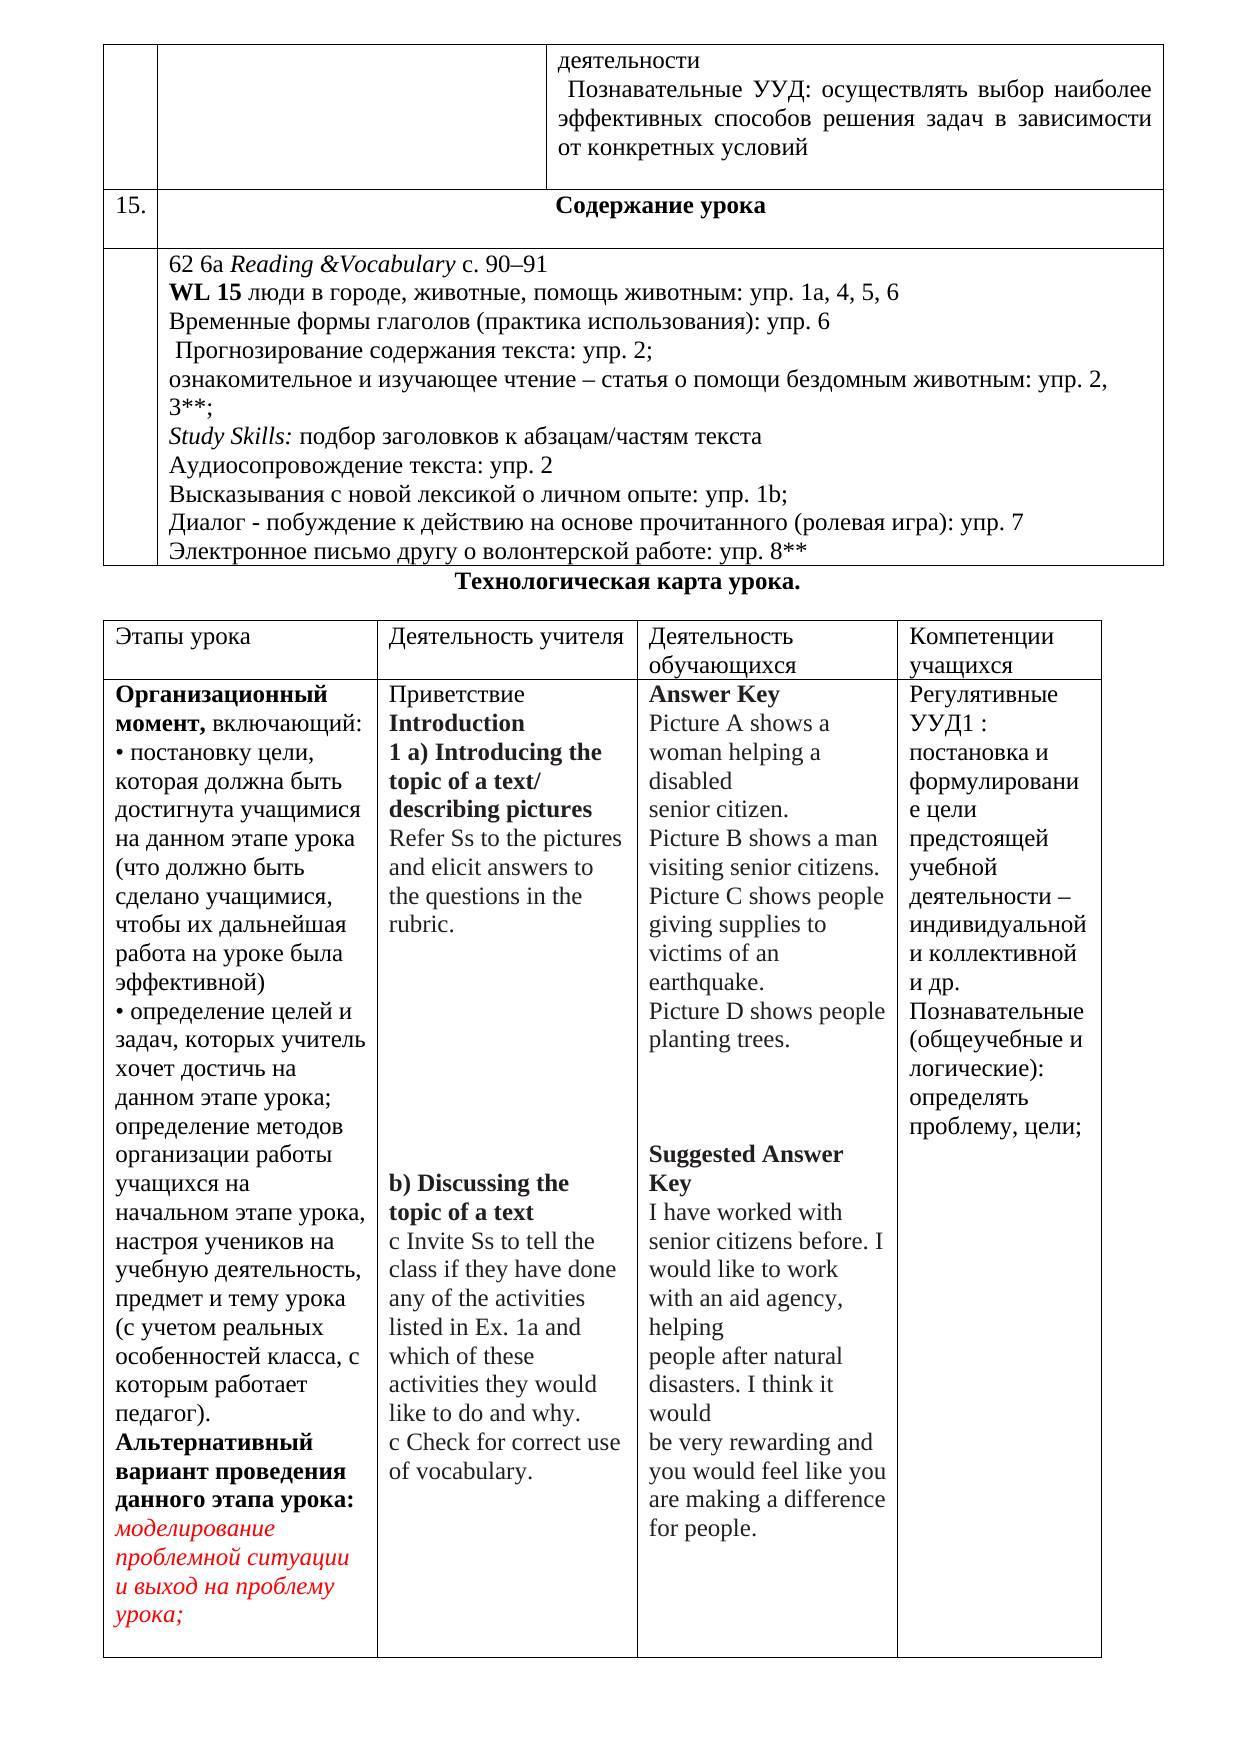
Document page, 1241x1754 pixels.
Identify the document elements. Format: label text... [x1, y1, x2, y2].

table_header Этапы урока [104, 621, 377, 678]
table_cell Организационный момент, включающий: • постановку цели, которая должна быть достигнута учащимися на данном этапе урока (что должно быть сделано учащимися, чтобы их дальнейшая работа на уроке была эффективной) • определение целей и задач, которых учитель хочет достичь на данном этапе урока; определение методов организации работы учащихся на начальном этапе урока, настроя учеников на учебную деятельность, предмет и тему урока (с учетом реальных особенностей класса, с которым работает педагог). Альтернативный вариант проведения данного этапа урока: моделирование проблемной ситуации и выход на проблему урока; [104, 680, 377, 1657]
table_cell Содержание урока [158, 190, 1163, 248]
table_cell Answer Key Picture A shows a woman helping a disabled senior citizen. Picture B shows a man visiting senior citizens. Picture C shows people giving supplies to victims of an earthquake. Picture D shows people planting trees. Suggested Answer Key I have worked with senior citizens before. I would like to work with an aid agency, helping people after natural disasters. I think it would be very rewarding and you would feel like you are making a difference for people. [638, 680, 897, 1657]
table_header Деятельность обучающихся [638, 621, 897, 678]
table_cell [547, 45, 1163, 189]
table_cell [104, 45, 157, 189]
table_cell [104, 249, 157, 565]
table_cell 62 6a Reading &Vocabulary с. 90–91 WL 15 люди в городе, животные, помощь животным: упр. 1а, 4, 5, 6 Временные формы глаголов (практика использования): упр. 6 Прогнозирование содержания текста: упр. 2; ознакомительное и изучающее чтение – статья о помощи бездомным животным: упр. 2, 3**; Study Skills: подбор заголовков к абзацам/частям текста Аудиосопровождение текста: упр. 2 Высказывания с новой лексикой о личном опыте: упр. 1b; Диалог - побуждение к действию на основе прочитанного (ролевая игра): упр. 7 Электронное письмо другу о волонтерской работе: упр. 8** [158, 249, 1163, 565]
table_header Деятельность учителя [378, 621, 637, 678]
table_cell Регулятивные УУД1 : постановка и формулирование цели предстоящей учебной деятельности – индивидуальной и коллективной и др. Познавательные (общеучебные и логические): определять проблему, цели; [898, 680, 1101, 1657]
table_cell Приветствие Introduction 1 a) Introducing the topic of a text/ describing pictures Refer Ss to the pictures and elicit answers to the questions in the rubric. b) Discussing the topic of a text с Invite Ss to tell the class if they have done any of the activities listed in Ex. 1a and which of these activities they would like to do and why. с Check for correct use of vocabulary. [378, 680, 637, 1657]
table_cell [158, 45, 546, 189]
text Технологическая карта урока. [103, 566, 1152, 595]
table_cell [104, 190, 157, 248]
table_header Компетенции учащихся [898, 621, 1101, 678]
